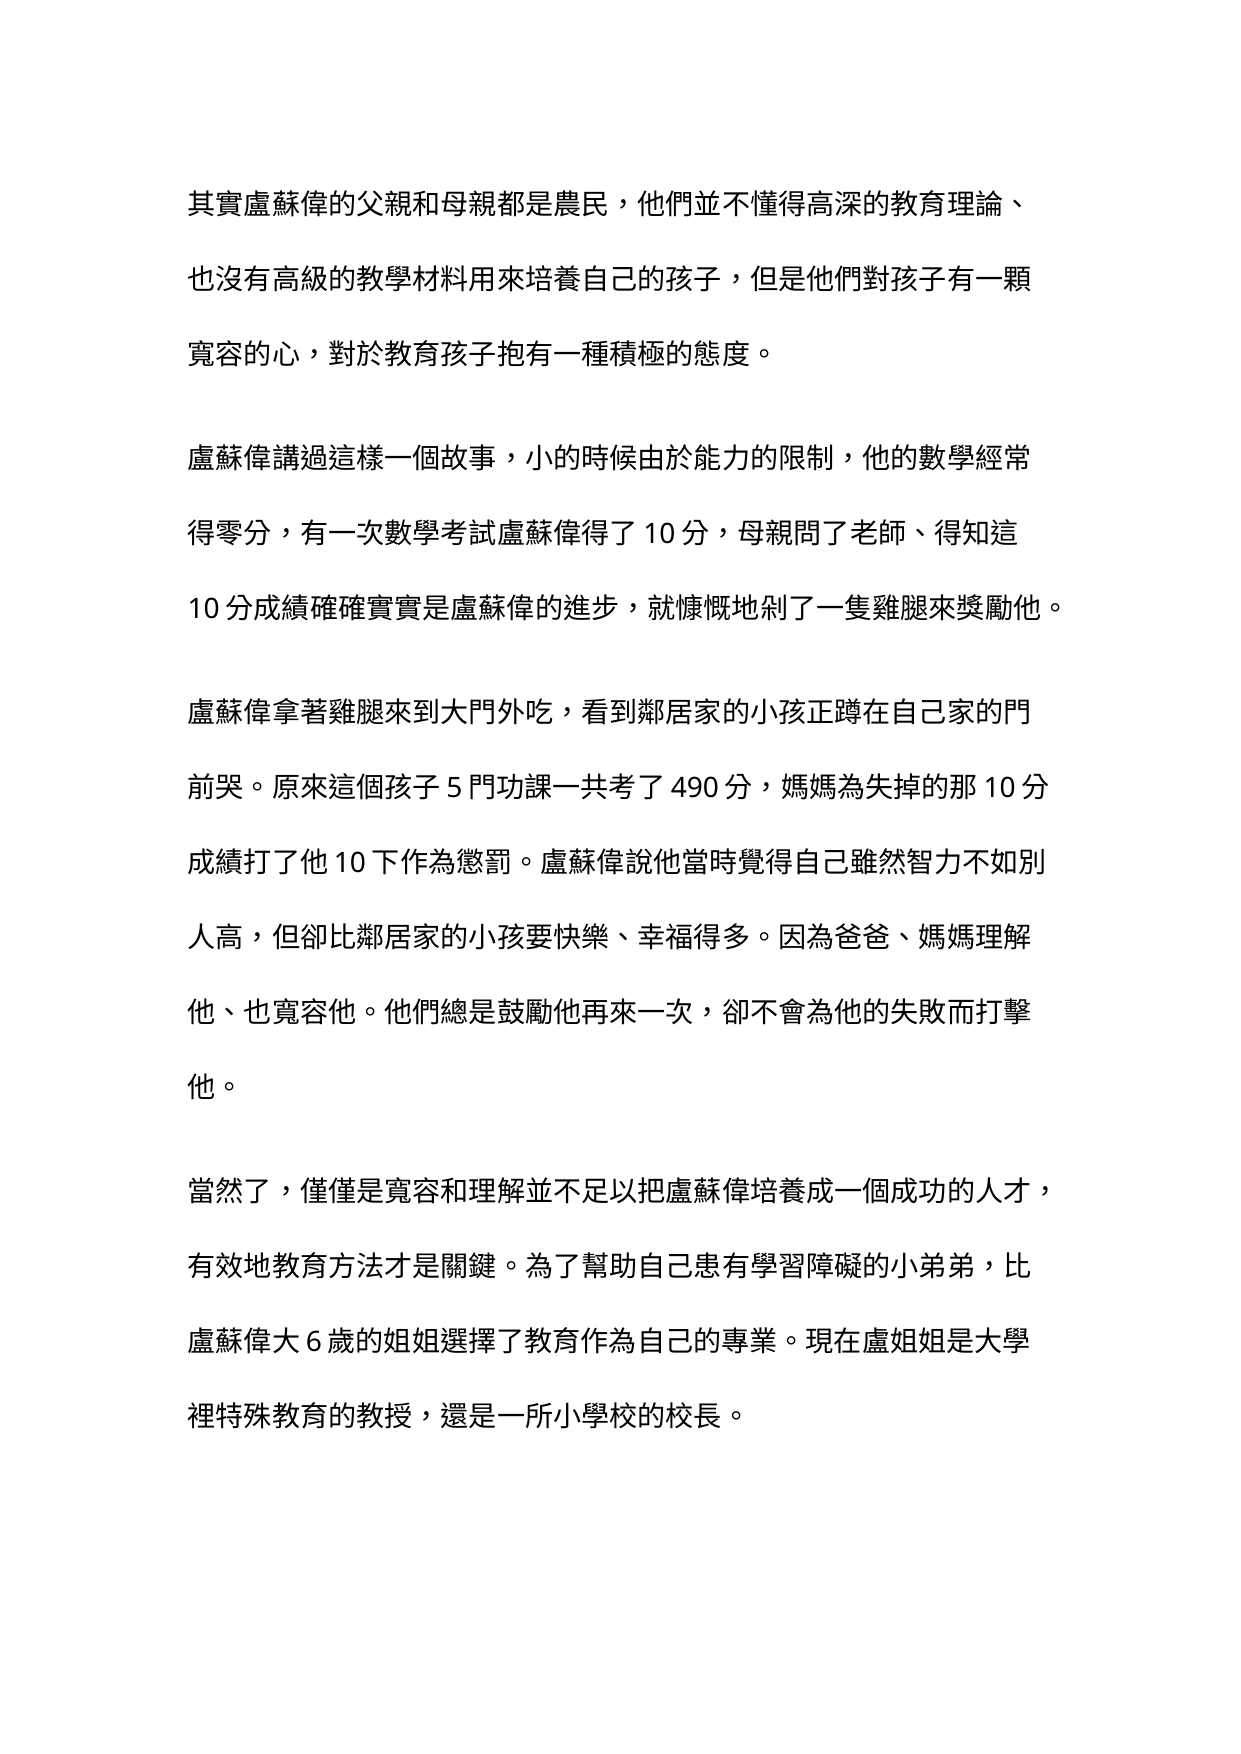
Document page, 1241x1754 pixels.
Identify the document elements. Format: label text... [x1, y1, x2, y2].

text 盧蘇偉講過這樣一個故事，小的時候由於能力的限制，他的數學經常得零分，有一次數學考試盧蘇偉得了10分，母親問了老師、得知這10分成績確確實實是盧蘇偉的進步，就慷慨地剁了一隻雞腿來獎勵他。 [187, 419, 1053, 644]
text 其實盧蘇偉的父親和母親都是農民，他們並不懂得高深的教育理論、也沒有高級的教學材料用來培養自己的孩子，但是他們對孩子有一顆寬容的心，對於教育孩子抱有一種積極的態度。 [187, 164, 1053, 389]
text 盧蘇偉拿著雞腿來到大門外吃，看到鄰居家的小孩正蹲在自己家的門前哭。原來這個孩子5門功課一共考了490分，媽媽為失掉的那10分成績打了他10下作為懲罰。盧蘇偉說他當時覺得自己雖然智力不如別人高，但卻比鄰居家的小孩要快樂、幸福得多。因為爸爸、媽媽理解他、也寬容他。他們總是鼓勵他再來一次，卻不會為他的失敗而打擊他。 [187, 673, 1053, 1123]
text 當然了，僅僅是寬容和理解並不足以把盧蘇偉培養成一個成功的人才，有效地教育方法才是關鍵。為了幫助自己患有學習障礙的小弟弟，比盧蘇偉大6歲的姐姐選擇了教育作為自己的專業。現在盧姐姐是大學裡特殊教育的教授，還是一所小學校的校長。 [187, 1152, 1053, 1452]
